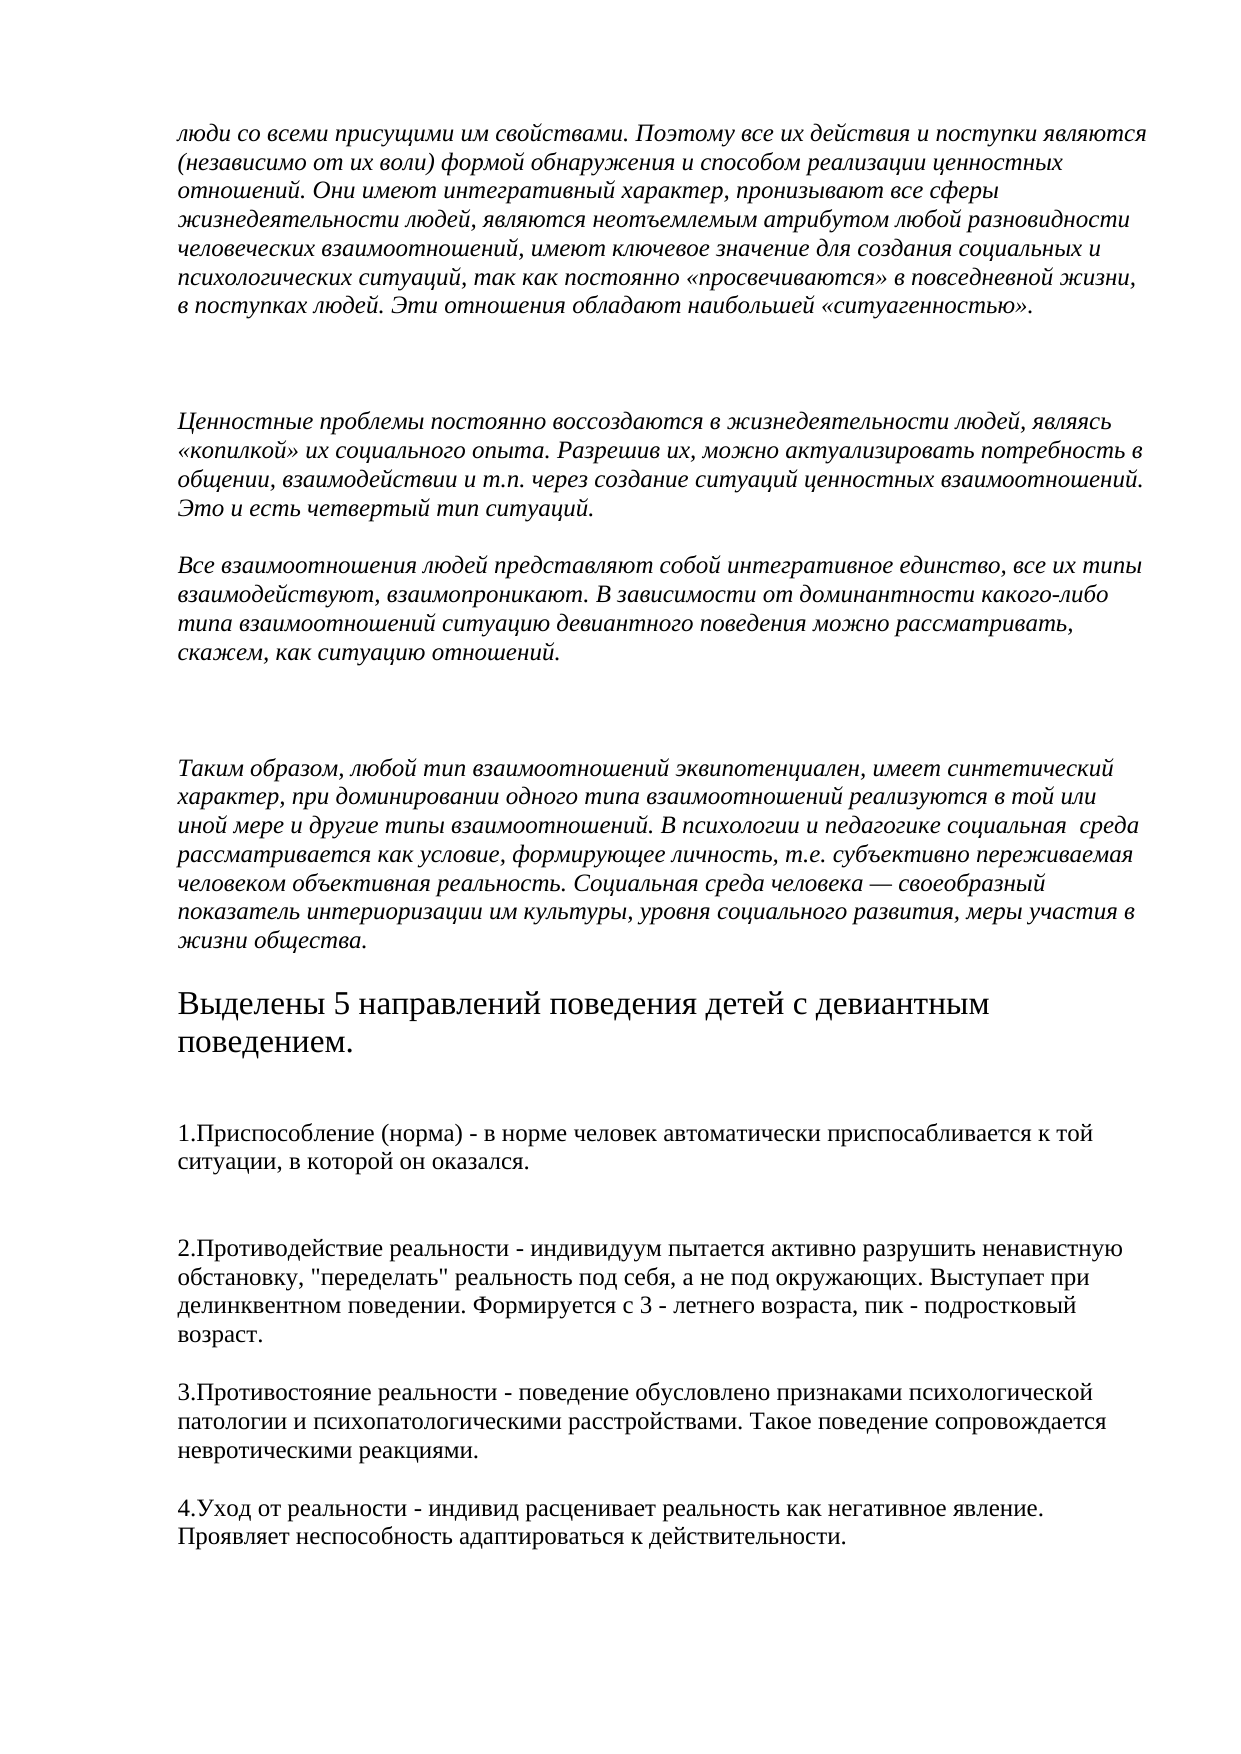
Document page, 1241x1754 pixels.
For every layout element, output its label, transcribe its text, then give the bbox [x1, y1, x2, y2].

text 4.Уход от реальности - индивид расценивает реальность как негативное явление. Проявляет неспособность адаптироваться к действительности. [177, 1493, 1152, 1550]
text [177, 118, 1152, 319]
text Все взаимоотношения людей представляют собой интегративное единство, все их типы взаимодействуют, взаимо­проникают. В зависимости от доминантности какого-либо типа взаимоотношений ситуацию девиантного поведения можно рассматривать, скажем, как ситуацию отношений. [177, 551, 1152, 666]
text 1.Приспособление (норма) - в норме человек автоматически приспосабливается к той ситуации, в которой он оказался. [177, 1089, 1152, 1175]
text 3.Противостояние реальности - поведение обусловлено признаками психологической патологии и психопатологическими расстройствами. Такое поведение сопровождается невротическими реакциями. [177, 1377, 1152, 1463]
text Ценностные проблемы постоянно воссоздаются в жизнедеятельности людей, являясь «копилкой» их социального опыта. Разрешив их, можно актуализировать потребность в общении, взаимодействии и т.п. через создание ситуаций ценностных взаимоотношений. Это и есть четвертый тип ситуаций. [177, 406, 1152, 521]
text 2.Противодействие реальности - индивидуум пытается активно разрушить ненавистную обстановку, "переделать" реальность под себя, а не под окружающих. Выступает при делинквентном поведении. Формируется с 3 - летнего возраста, пик - подростковый возраст. [177, 1204, 1152, 1348]
text Таким образом, любой тип взаимоотношений эквипотенциален, имеет синтетический характер, при доминировании одного типа взаимоотношений реализуются в той или иной мере и другие типы взаимоотношений. В психологии и педагогике социальная среда рассматривается как условие, формирующее личность, т.е. субъективно переживаемая человеком объективная реальность. Социальная среда человека — своеобразный показатель интериоризации им культуры, уровня социального развития, меры участия в жизни общества. [177, 753, 1152, 954]
text Выделены 5 направлений поведения детей с девиантным поведением. [177, 983, 1152, 1060]
